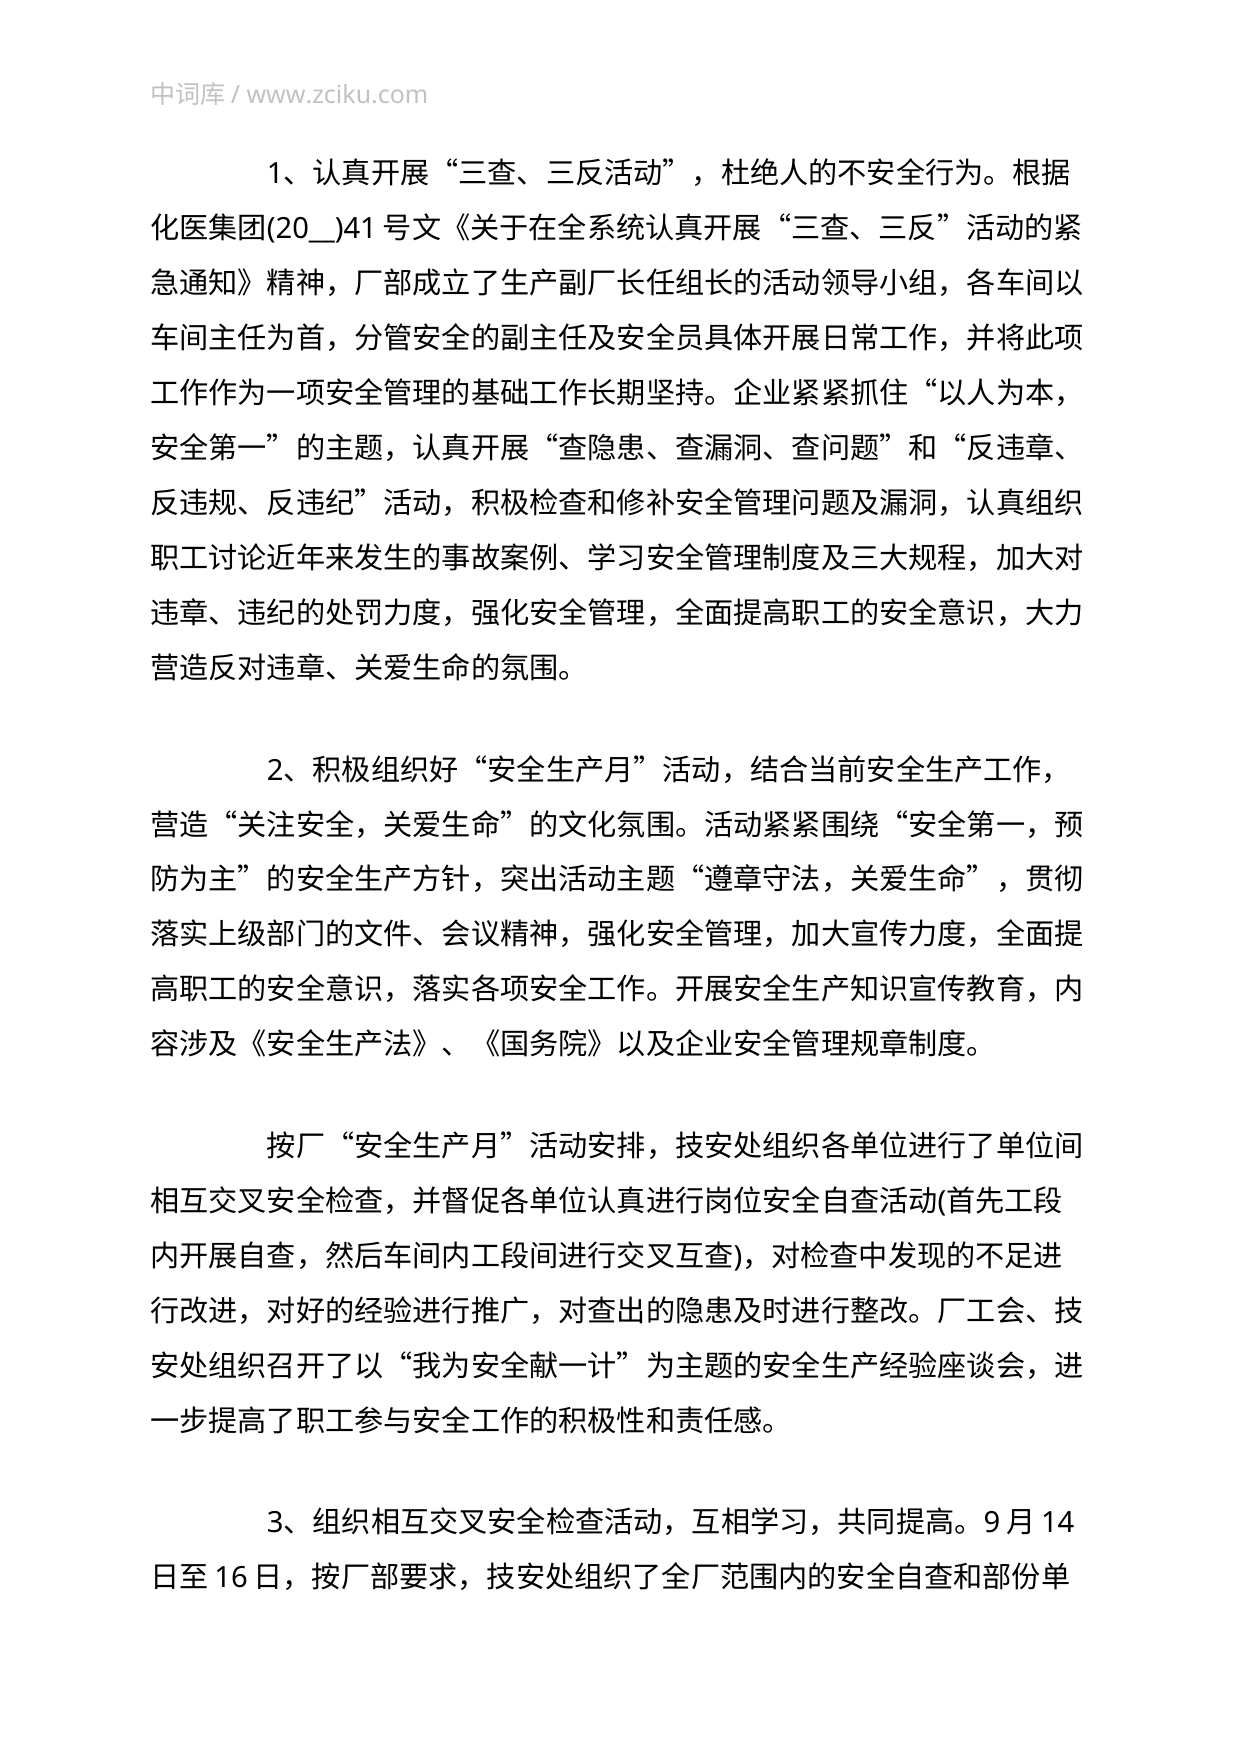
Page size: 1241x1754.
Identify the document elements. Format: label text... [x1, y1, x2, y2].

text 2、积极组织好“安全生产月”活动，结合当前安全生产工作，营造“关注安全，关爱生命”的文化氛围。活动紧紧围绕“安全第一，预防为主”的安全生产方针，突出活动主题“遵章守法，关爱生命”，贯彻落实上级部门的文件、会议精神，强化安全管理，加大宣传力度，全面提高职工的安全意识，落实各项安全工作。开展安全生产知识宣传教育，内容涉及《安全生产法》、《国务院》以及企业安全管理规章制度。 [150, 746, 1090, 1063]
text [150, 1499, 1090, 1596]
text 按厂“安全生产月”活动安排，技安处组织各单位进行了单位间相互交叉安全检查，并督促各单位认真进行岗位安全自查活动(首先工段内开展自查，然后车间内工段间进行交叉互查)，对检查中发现的不足进行改进，对好的经验进行推广，对查出的隐患及时进行整改。厂工会、技安处组织召开了以“我为安全献一计”为主题的安全生产经验座谈会，进一步提高了职工参与安全工作的积极性和责任感。 [150, 1122, 1090, 1439]
text 1、认真开展“三查、三反活动”，杜绝人的不安全行为。根据化医集团(20__)41号文《关于在全系统认真开展“三查、三反”活动的紧急通知》精神，厂部成立了生产副厂长任组长的活动领导小组，各车间以车间主任为首，分管安全的副主任及安全员具体开展日常工作，并将此项工作作为一项安全管理的基础工作长期坚持。企业紧紧抓住“以人为本，安全第一”的主题，认真开展“查隐患、查漏洞、查问题”和“反违章、反违规、反违纪”活动，积极检查和修补安全管理问题及漏洞，认真组织职工讨论近年来发生的事故案例、学习安全管理制度及三大规程，加大对违章、违纪的处罚力度，强化安全管理，全面提高职工的安全意识，大力营造反对违章、关爱生命的氛围。 [150, 150, 1090, 687]
